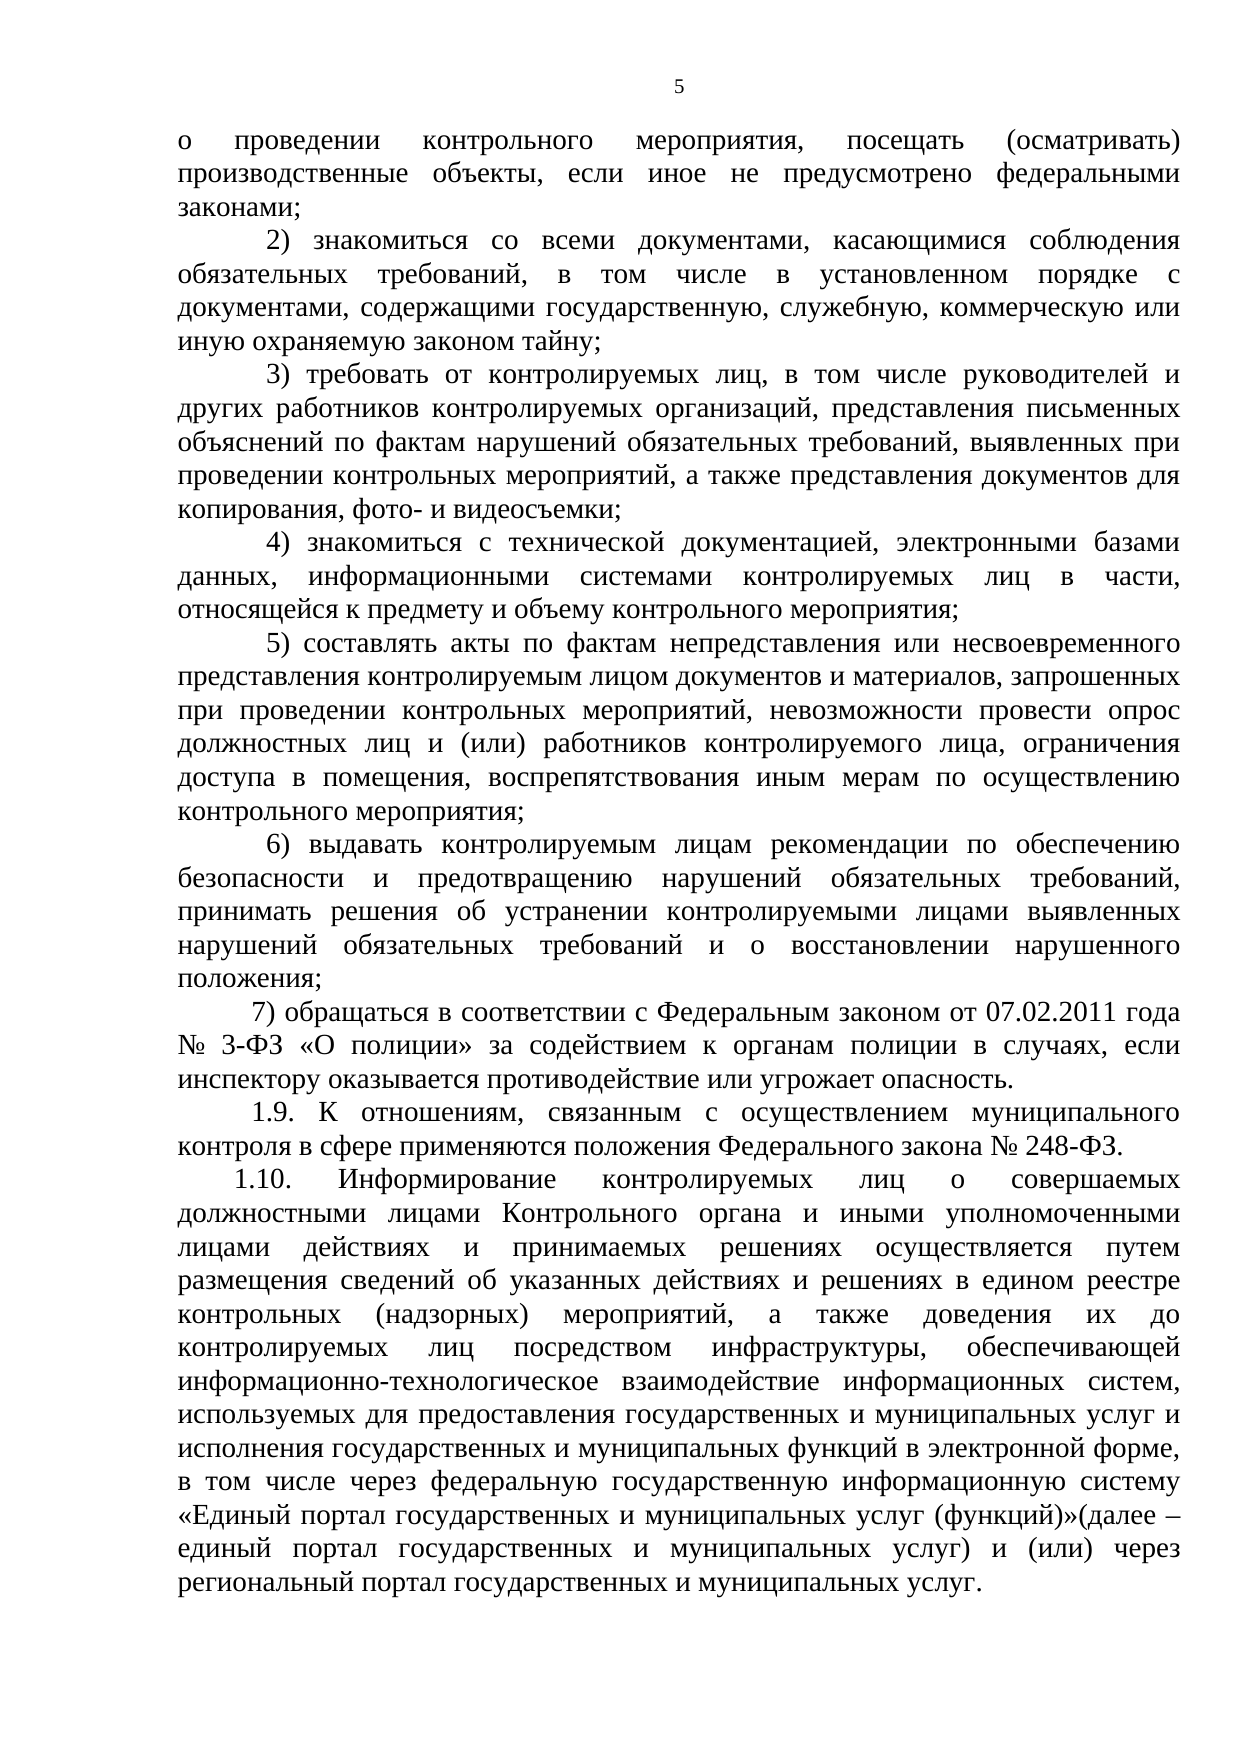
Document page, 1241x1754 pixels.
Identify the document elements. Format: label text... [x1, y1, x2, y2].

text 1.10. Информирование контролируемых лиц о совершаемых должностными лицами Контрольного органа и иными уполномоченными лицами действиях и принимаемых решениях осуществляется путем размещения сведений об указанных действиях и решениях в едином реестре контрольных (надзорных) мероприятий, а также доведения их до контролируемых лиц посредством инфраструктуры, обеспечивающей информационно-технологическое взаимодействие информационных систем, используемых для предоставления государственных и муниципальных услуг и исполнения государственных и муниципальных функций в электронной форме, в том числе через федеральную государственную информационную систему «Единый портал государственных и муниципальных услуг (функций)»(далее – единый портал государственных и муниципальных услуг) и (или) через региональный портал государственных и муниципальных услуг. [177, 1162, 1181, 1598]
list 7) обращаться в соответствии с Федеральным законом от 07.02.2011 года № 3-ФЗ «О полиции» за содействием к органам полиции в случаях, если инспектору оказывается противодействие или угрожает опасность. [177, 994, 1181, 1094]
list 1.9. К отношениям, связанным с осуществлением муниципального контроля в сфере применяются положения Федерального закона № 248-ФЗ. [177, 1094, 1181, 1162]
list 4) знакомиться с технической документацией, электронными базами данных, информационными системами контролируемых лиц в части, относящейся к предмету и объему контрольного мероприятия; [177, 524, 1181, 625]
list 6) выдавать контролируемым лицам рекомендации по обеспечению безопасности и предотвращению нарушений обязательных требований, принимать решения об устранении контролируемыми лицами выявленных нарушений обязательных требований и о восстановлении нарушенного положения; [177, 826, 1181, 994]
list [177, 122, 1181, 222]
list 5) составлять акты по фактам непредставления или несвоевременного представления контролируемым лицом документов и материалов, запрошенных при проведении контрольных мероприятий, невозможности провести опрос должностных лиц и (или) работников контролируемого лица, ограничения доступа в помещения, воспрепятствования иным мерам по осуществлению контрольного мероприятия; [177, 625, 1181, 826]
list 2) знакомиться со всеми документами, касающимися соблюдения обязательных требований, в том числе в установленном порядке с документами, содержащими государственную, служебную, коммерческую или иную охраняемую законом тайну; [177, 222, 1181, 357]
list 3) требовать от контролируемых лиц, в том числе руководителей и других работников контролируемых организаций, представления письменных объяснений по фактам нарушений обязательных требований, выявленных при проведении контрольных мероприятий, а также представления документов для копирования, фото- и видеосъемки; [177, 357, 1181, 524]
